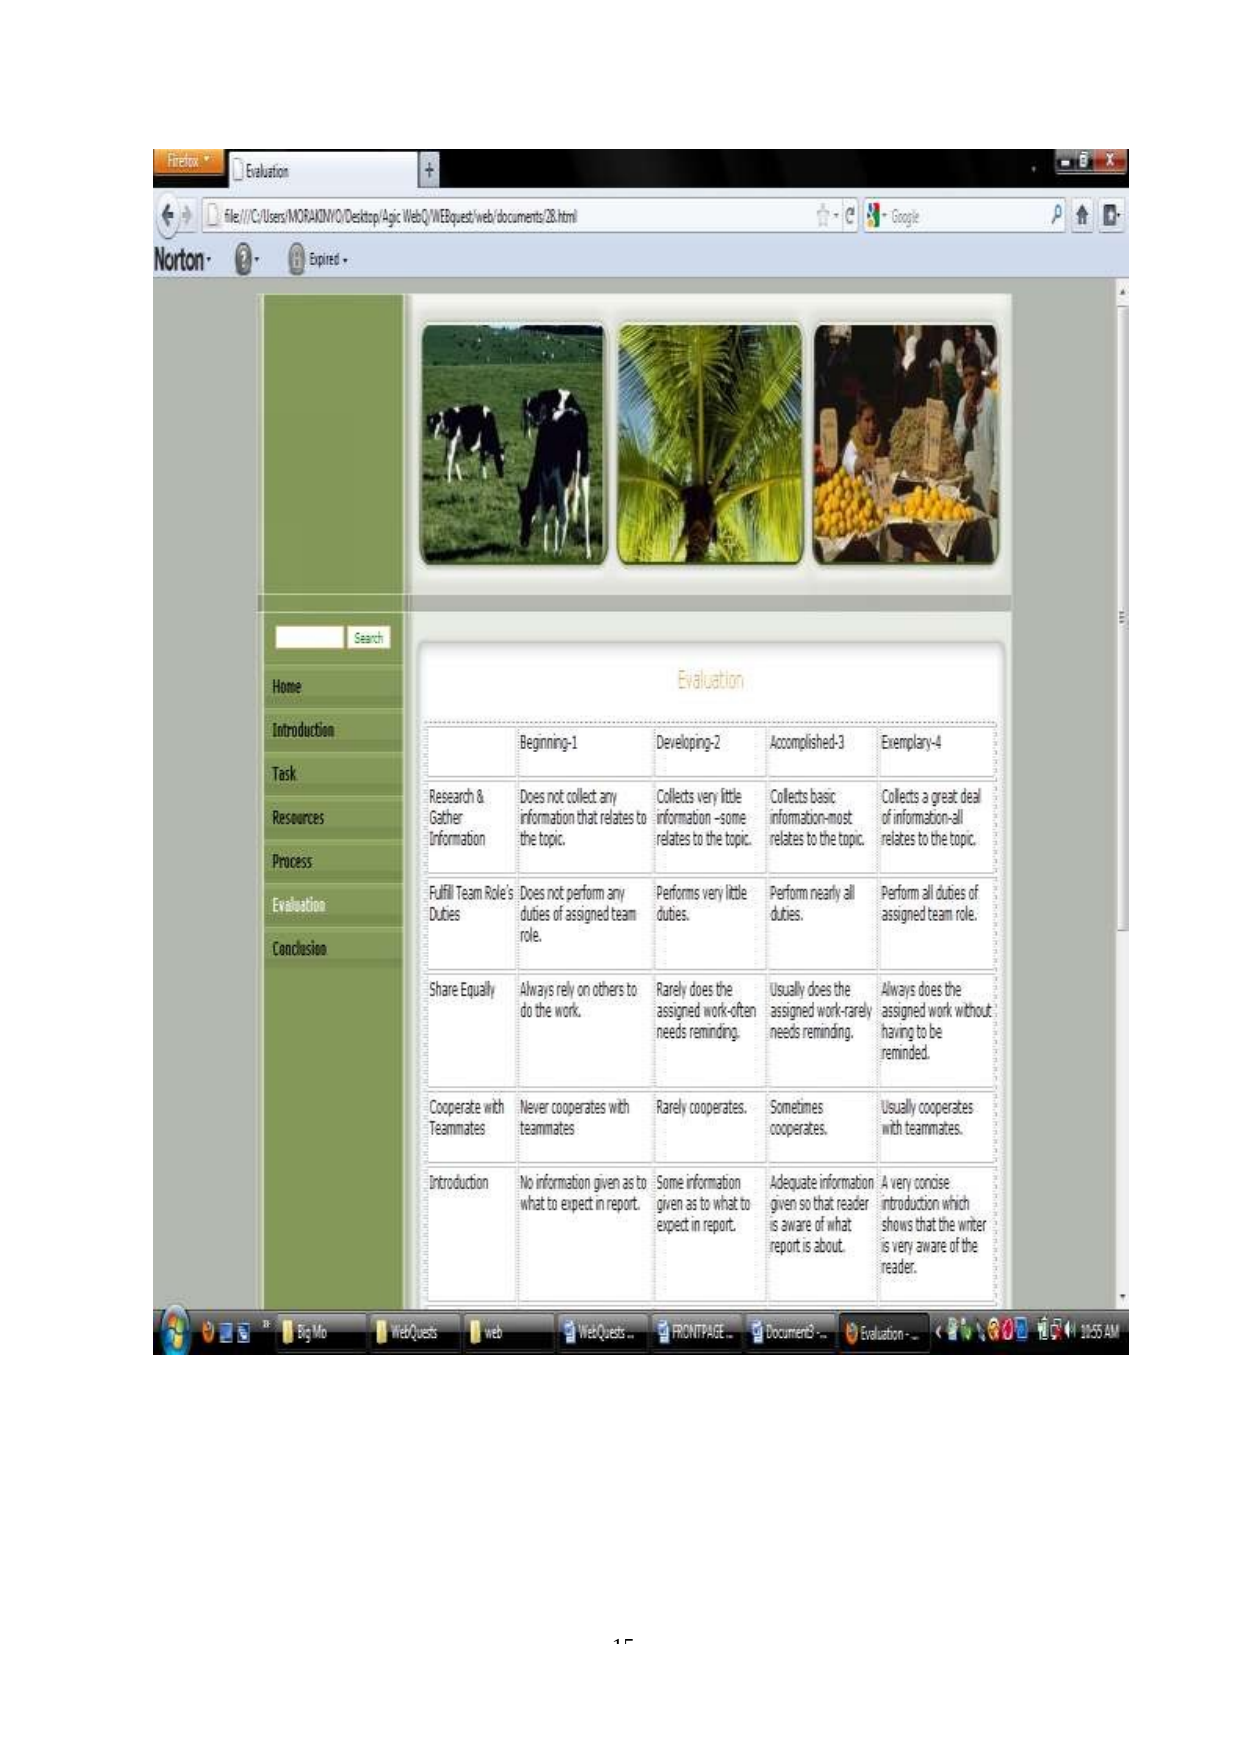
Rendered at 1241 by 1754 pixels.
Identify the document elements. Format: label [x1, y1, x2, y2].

picture [153, 149, 1129, 1355]
